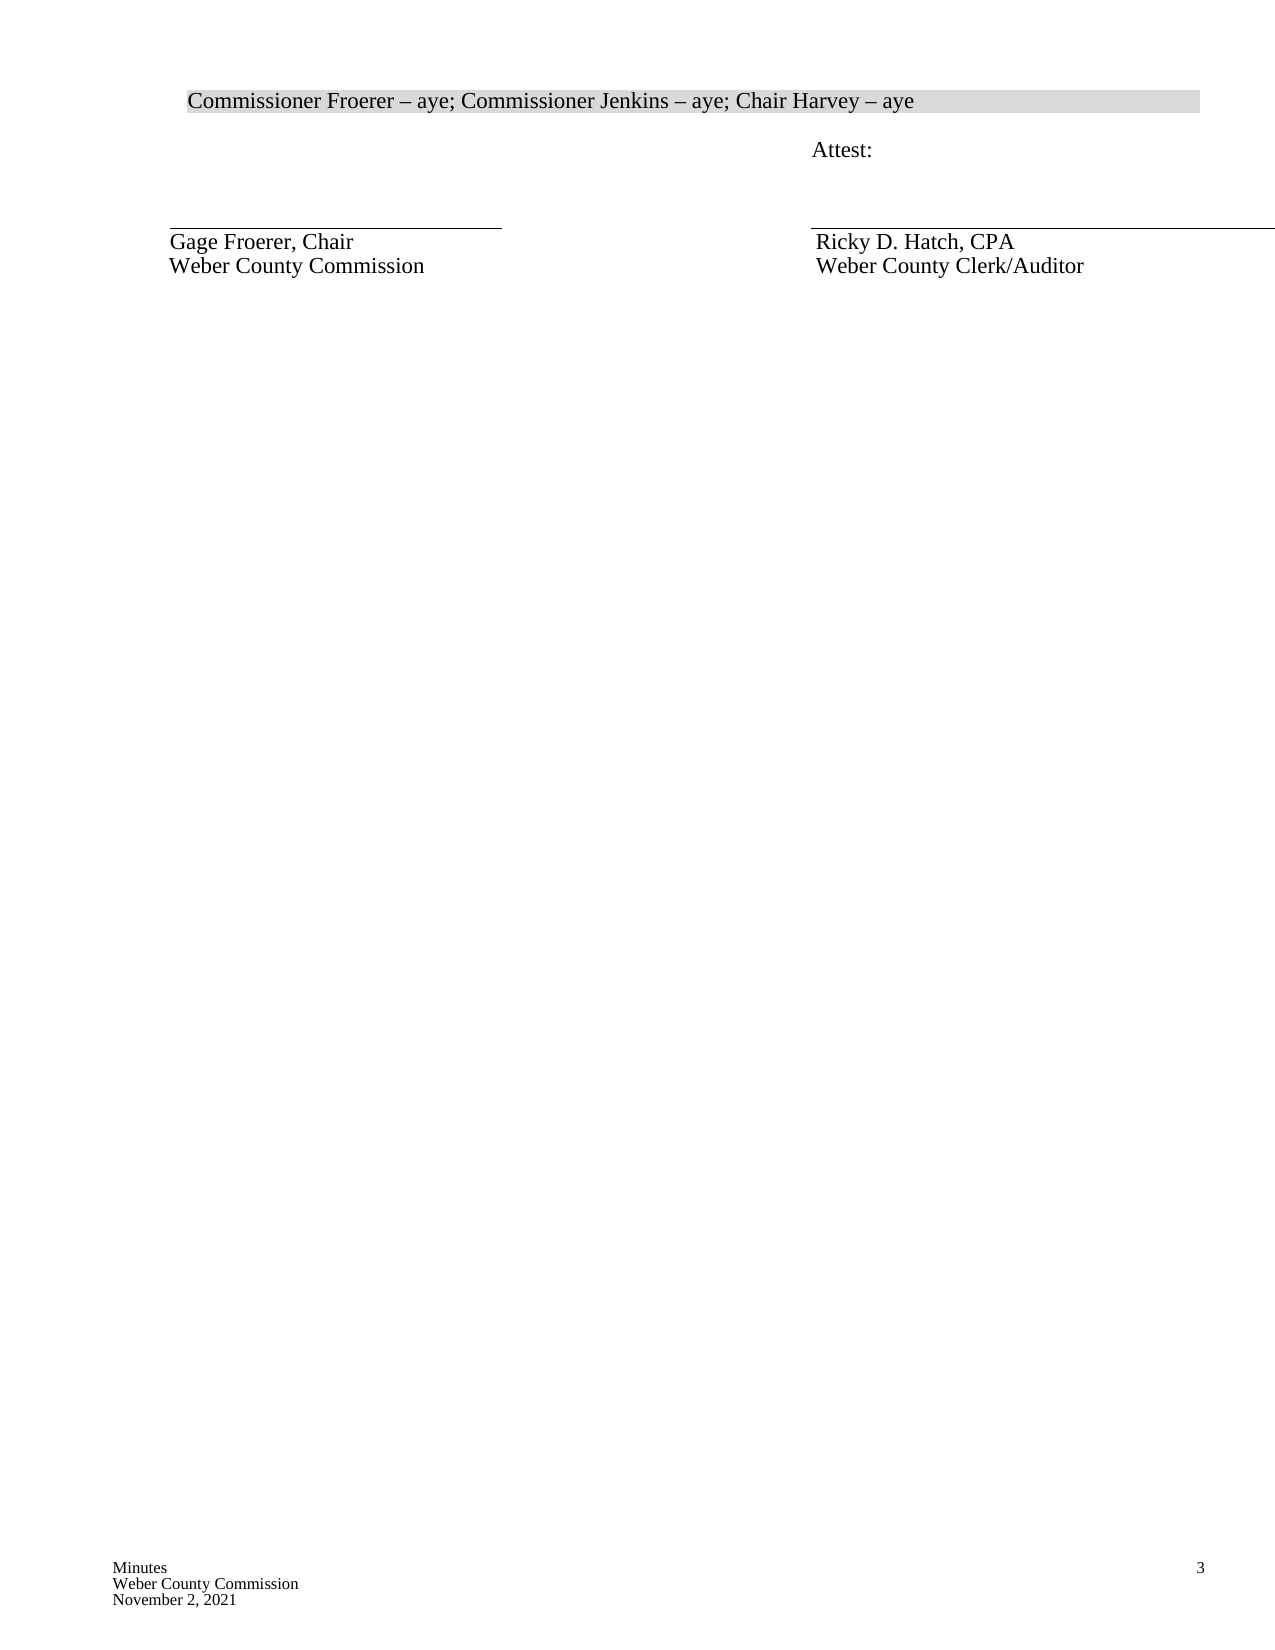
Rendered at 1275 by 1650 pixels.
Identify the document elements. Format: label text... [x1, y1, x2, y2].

list Attest: [150, 139, 1200, 162]
list Commissioner Froerer – aye; Commissioner Jenkins – aye; Chair Harvey – aye [187, 90, 1200, 113]
list Gage Froerer, Chair Ricky D. Hatch, CPA [169, 231, 1200, 254]
text Weber County Commission Weber County Clerk/Auditor [169, 254, 1200, 278]
